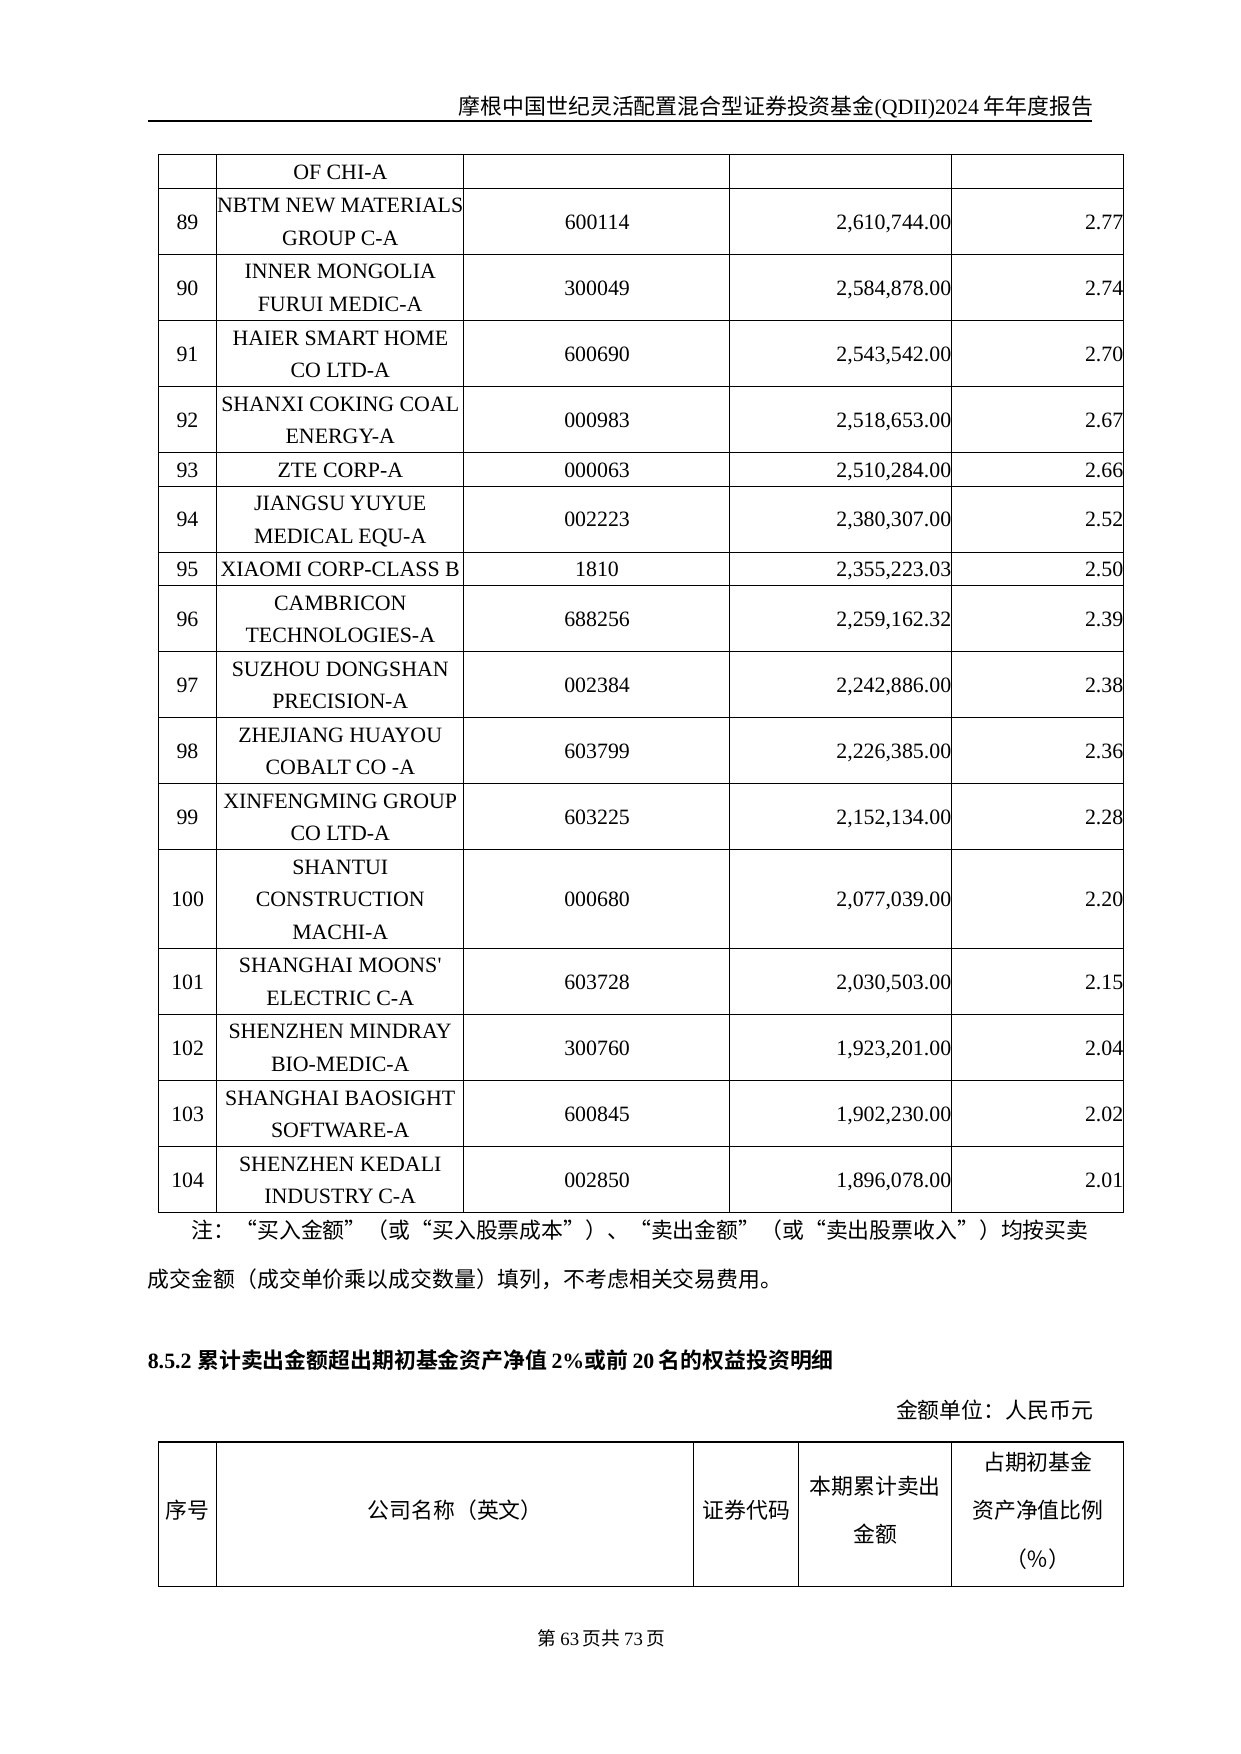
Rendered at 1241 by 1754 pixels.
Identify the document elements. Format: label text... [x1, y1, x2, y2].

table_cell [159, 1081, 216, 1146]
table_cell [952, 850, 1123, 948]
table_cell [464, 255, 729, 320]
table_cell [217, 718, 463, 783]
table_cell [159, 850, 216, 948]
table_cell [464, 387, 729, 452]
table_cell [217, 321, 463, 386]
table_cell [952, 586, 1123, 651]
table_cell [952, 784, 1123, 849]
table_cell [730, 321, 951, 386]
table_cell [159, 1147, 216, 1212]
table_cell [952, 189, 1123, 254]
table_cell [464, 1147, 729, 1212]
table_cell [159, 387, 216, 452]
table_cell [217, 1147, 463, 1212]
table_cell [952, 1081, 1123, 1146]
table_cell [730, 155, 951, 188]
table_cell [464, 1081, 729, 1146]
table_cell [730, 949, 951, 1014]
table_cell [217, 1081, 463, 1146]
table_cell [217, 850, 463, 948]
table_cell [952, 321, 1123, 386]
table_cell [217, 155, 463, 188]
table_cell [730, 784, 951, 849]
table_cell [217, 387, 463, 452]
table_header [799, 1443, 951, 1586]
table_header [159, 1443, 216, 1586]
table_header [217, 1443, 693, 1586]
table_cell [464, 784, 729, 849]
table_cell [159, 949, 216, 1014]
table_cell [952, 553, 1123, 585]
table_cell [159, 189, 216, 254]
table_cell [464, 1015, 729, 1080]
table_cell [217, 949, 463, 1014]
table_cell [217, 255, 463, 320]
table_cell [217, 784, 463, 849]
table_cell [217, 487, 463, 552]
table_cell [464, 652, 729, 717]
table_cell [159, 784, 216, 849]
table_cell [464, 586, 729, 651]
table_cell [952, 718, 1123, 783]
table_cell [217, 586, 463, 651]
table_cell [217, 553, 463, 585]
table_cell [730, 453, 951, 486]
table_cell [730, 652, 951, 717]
text 8.5.2 累计卖出金额超出期初基金资产净值2%或前20名的权益投资明细 [148, 1343, 1092, 1374]
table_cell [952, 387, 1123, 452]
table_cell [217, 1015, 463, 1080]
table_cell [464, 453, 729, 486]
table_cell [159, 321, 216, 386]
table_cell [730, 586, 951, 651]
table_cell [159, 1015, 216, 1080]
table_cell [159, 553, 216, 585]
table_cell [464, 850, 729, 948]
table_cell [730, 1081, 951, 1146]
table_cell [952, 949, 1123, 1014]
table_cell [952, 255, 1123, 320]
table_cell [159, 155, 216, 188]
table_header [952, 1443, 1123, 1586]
text 注：“买入金额”（或“买入股票成本”）、“卖出金额”（或“卖出股票收入”）均按买卖成交金额（成交单价乘以成交数量）填列，不考虑相关交易费用。 [148, 1213, 1092, 1294]
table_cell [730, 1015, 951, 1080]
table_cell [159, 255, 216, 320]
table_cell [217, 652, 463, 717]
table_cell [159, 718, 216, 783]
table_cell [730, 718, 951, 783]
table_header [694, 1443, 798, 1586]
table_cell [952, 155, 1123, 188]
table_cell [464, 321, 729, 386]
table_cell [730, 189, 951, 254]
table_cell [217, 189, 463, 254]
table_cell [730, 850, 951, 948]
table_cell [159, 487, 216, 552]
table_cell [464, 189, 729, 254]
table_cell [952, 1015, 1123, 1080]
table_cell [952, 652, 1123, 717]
text 金额单位：人民币元 [149, 1393, 1092, 1426]
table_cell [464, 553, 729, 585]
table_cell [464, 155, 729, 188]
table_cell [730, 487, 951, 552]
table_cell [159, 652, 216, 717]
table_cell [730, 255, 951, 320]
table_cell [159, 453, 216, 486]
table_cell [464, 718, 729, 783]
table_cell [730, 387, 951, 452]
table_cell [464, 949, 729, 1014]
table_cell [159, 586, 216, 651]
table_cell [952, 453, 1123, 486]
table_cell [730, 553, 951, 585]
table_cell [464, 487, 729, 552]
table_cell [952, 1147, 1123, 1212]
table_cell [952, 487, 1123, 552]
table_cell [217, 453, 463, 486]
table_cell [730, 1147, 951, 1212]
